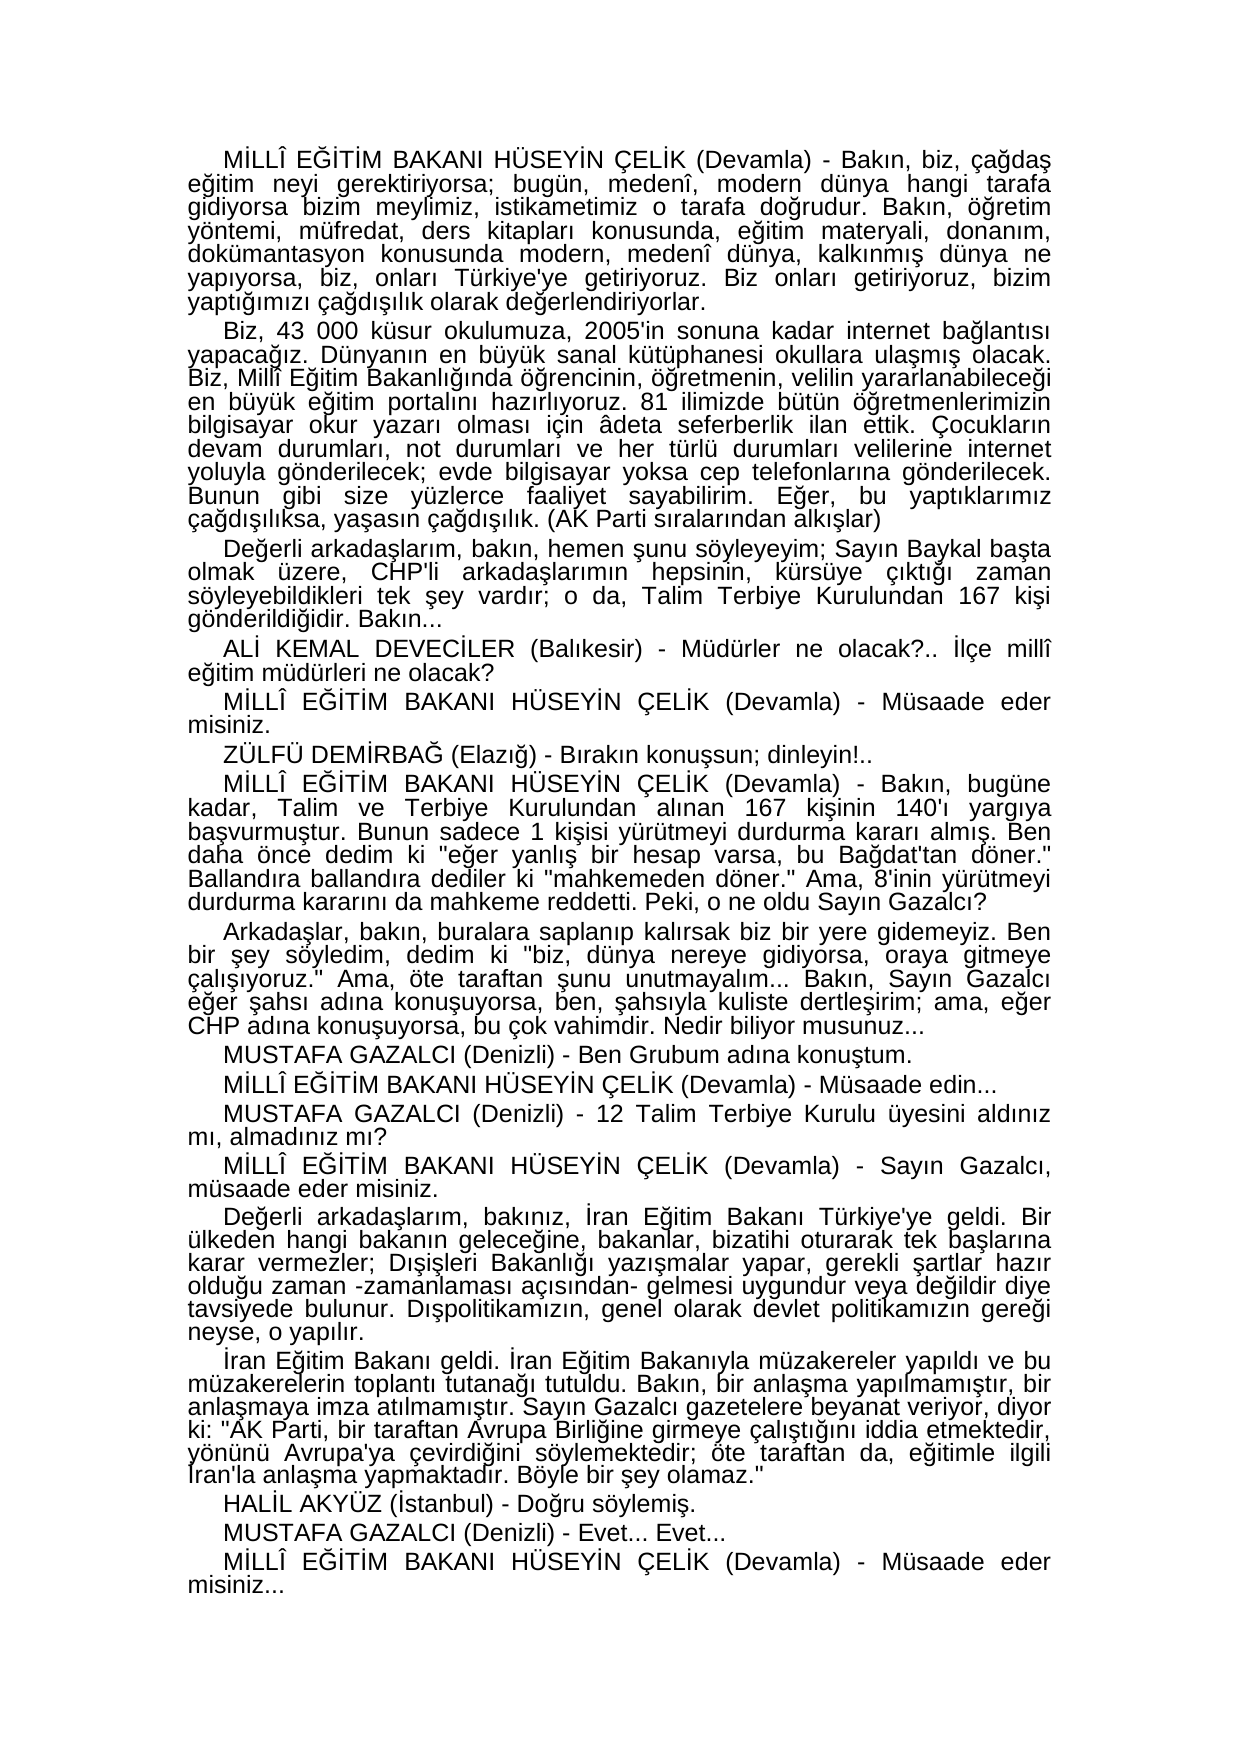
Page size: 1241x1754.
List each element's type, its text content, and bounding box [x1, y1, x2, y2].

text MİLLÎ EĞİTİM BAKANI HÜSEYİN ÇELİK (Devamla) - Müsaade eder misiniz... [187, 1552, 1053, 1598]
text MUSTAFA GAZALCI (Denizli) - Ben Grubum adına konuştum. [187, 1045, 469, 1068]
text HALİL AKYÜZ (İstanbul) - Doğru söylemiş. [488, 1494, 1053, 1517]
text MİLLÎ EĞİTİM BAKANI HÜSEYİN ÇELİK (Devamla) - Bakın, bugüne kadar, Talim ve Terbiye Kurulundan alınan 167 kişinin 140'ı yargıya başvurmuştur. Bunun sadece 1 kişisi yürütmeyi durdurma kararı almış. Ben daha önce dedim ki "eğer yanlış bir hesap varsa, bu Bağdat'tan döner." Ballandıra ballandıra dediler ki "mahkemeden döner." Ama, 8'inin yürütmeyi durdurma kararını da mahkeme reddetti. Peki, o ne oldu Sayın Gazalcı? [187, 774, 1053, 915]
text Biz, 43 000 küsur okulumuza, 2005'in sonuna kadar internet bağlantısı yapacağız. Dünyanın en büyük sanal kütüphanesi okullara ulaşmış olacak. Biz, Millî Eğitim Bakanlığında öğrencinin, öğretmenin, velilin yararlanabileceği en büyük eğitim portalını hazırlıyoruz. 81 ilimizde bütün öğretmenlerimizin bilgisayar okur yazarı olması için âdeta seferberlik ilan ettik. Çocukların devam durumları, not durumları ve her türlü durumları velilerine internet yoluyla gönderilecek; evde bilgisayar yoksa cep telefonlarına gönderilecek. Bunun gibi size yüzlerce faaliyet sayabilirim. Eğer, bu yaptıklarımız çağdışılıksa, yaşasın çağdışılık. (AK Parti sıralarından alkışlar) [187, 321, 1053, 533]
text MİLLÎ EĞİTİM BAKANI HÜSEYİN ÇELİK (Devamla) - Müsaade edin... [187, 1074, 1053, 1098]
text HALİL AKYÜZ (İstanbul) - Doğru söylemiş. [187, 1494, 395, 1517]
text ZÜLFÜ DEMİRBAĞ (Elazığ) - Bırakın konuşsun; dinleyin!.. [187, 745, 456, 768]
text MUSTAFA GAZALCI (Denizli) - 12 Talim Terbiye Kurulu üyesini aldınız mı, almadınız mı? [187, 1104, 1053, 1150]
text İran Eğitim Bakanı geldi. İran Eğitim Bakanıyla müzakereler yapıldı ve bu müzakerelerin toplantı tutanağı tutuldu. Bakın, bir anlaşma yapılmamıştır, bir anlaşmaya imza atılmamıştır. Sayın Gazalcı gazetelere beyanat veriyor, diyor ki: "AK Parti, bir taraftan Avrupa Birliğine girmeye çalıştığını iddia etmektedir, yönünü Avrupa'ya çevirdiğini söylemektedir; öte taraftan da, eğitimle ilgili İran'la anlaşma yapmaktadır. Böyle bir şey olamaz." [187, 1351, 1053, 1488]
text ZÜLFÜ DEMİRBAĞ (Elazığ) - Bırakın konuşsun; dinleyin!.. [531, 745, 1053, 768]
text MİLLÎ EĞİTİM BAKANI HÜSEYİN ÇELİK (Devamla) - Müsaade eder misiniz. [187, 692, 1053, 739]
text MUSTAFA GAZALCI (Denizli) - Evet... Evet... [549, 1523, 1053, 1546]
text Arkadaşlar, bakın, buralara saplanıp kalırsak biz bir yere gidemeyiz. Ben bir şey söyledim, dedim ki "biz, dünya nereye gidiyorsa, oraya gitmeye çalışıyoruz." Ama, öte taraftan şunu unutmayalım... Bakın, Sayın Gazalcı eğer şahsı adına konuşuyorsa, ben, şahsıyla kuliste dertleşirim; ama, eğer CHP adına konuşuyorsa, bu çok vahimdir. Nedir biliyor musunuz... [187, 921, 1053, 1039]
text ALİ KEMAL DEVECİLER (Balıkesir) - Müdürler ne olacak?.. İlçe millî eğitim müdürleri ne olacak? [187, 639, 1053, 686]
text MUSTAFA GAZALCI (Denizli) - Evet... Evet... [187, 1523, 469, 1546]
text MİLLÎ EĞİTİM BAKANI HÜSEYİN ÇELİK (Devamla) - Bakın, biz, çağdaş eğitim neyi gerektiriyorsa; bugün, medenî, modern dünya hangi tarafa gidiyorsa bizim meylimiz, istikametimiz o tarafa doğrudur. Bakın, öğretim yöntemi, müfredat, ders kitapları konusunda, eğitim materyali, donanım, dokümantasyon konusunda modern, medenî dünya, kalkınmış dünya ne yapıyorsa, biz, onları Türkiye'ye getiriyoruz. Biz onları getiriyoruz, bizim yaptığımızı çağdışılık olarak değerlendiriyorlar. [187, 150, 1053, 315]
text MUSTAFA GAZALCI (Denizli) - Ben Grubum adına konuştum. [549, 1045, 1053, 1068]
text Değerli arkadaşlarım, bakın, hemen şunu söyleyeyim; Sayın Baykal başta olmak üzere, CHP'li arkadaşlarımın hepsinin, kürsüye çıktığı zaman söyleyebildikleri tek şey vardır; o da, Talim Terbiye Kurulundan 167 kişi gönderildiğidir. Bakın... [187, 538, 1053, 633]
text MİLLÎ EĞİTİM BAKANI HÜSEYİN ÇELİK (Devamla) - Sayın Gazalcı, müsaade eder misiniz. [187, 1156, 1053, 1202]
text Değerli arkadaşlarım, bakınız, İran Eğitim Bakanı Türkiye'ye geldi. Bir ülkeden hangi bakanın geleceğine, bakanlar, bizatihi oturarak tek başlarına karar vermezler; Dışişleri Bakanlığı yazışmalar yapar, gerekli şartlar hazır olduğu zaman -zamanlaması açısından- gelmesi uygundur veya değildir diye tavsiyede bulunur. Dışpolitikamızın, genel olarak devlet politikamızın gereği neyse, o yapılır. [187, 1207, 1053, 1345]
